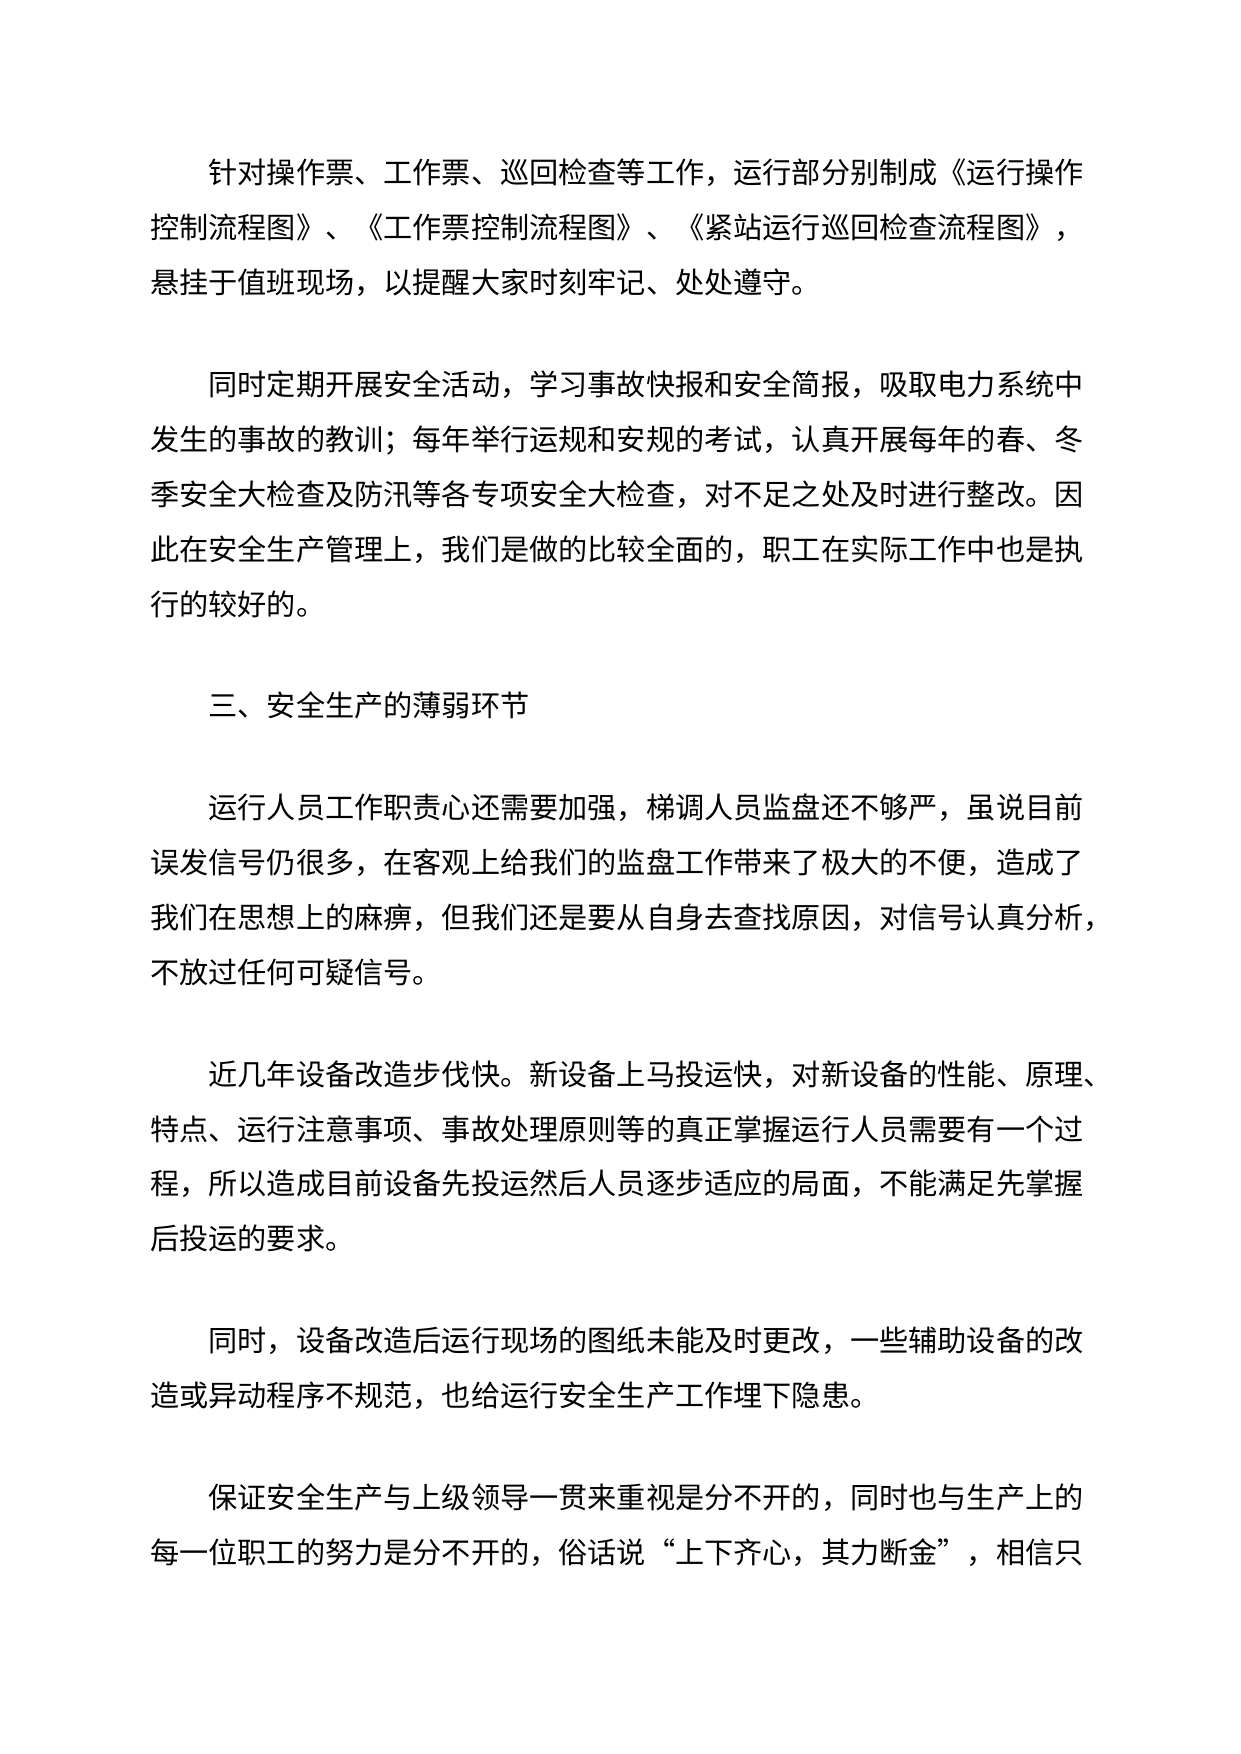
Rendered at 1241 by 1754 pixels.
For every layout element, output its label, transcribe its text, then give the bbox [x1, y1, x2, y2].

text 运行人员工作职责心还需要加强，梯调人员监盘还不够严，虽说目前误发信号仍很多，在客观上给我们的监盘工作带来了极大的不便，造成了我们在思想上的麻痹，但我们还是要从自身去查找原因，对信号认真分析，不放过任何可疑信号。 [150, 785, 1090, 992]
text 同时定期开展安全活动，学习事故快报和安全简报，吸取电力系统中发生的事故的教训；每年举行运规和安规的考试，认真开展每年的春、冬季安全大检查及防汛等各专项安全大检查，对不足之处及时进行整改。因此在安全生产管理上，我们是做的比较全面的，职工在实际工作中也是执行的较好的。 [150, 362, 1090, 623]
text 近几年设备改造步伐快。新设备上马投运快，对新设备的性能、原理、特点、运行注意事项、事故处理原则等的真正掌握运行人员需要有一个过程，所以造成目前设备先投运然后人员逐步适应的局面，不能满足先掌握后投运的要求。 [150, 1051, 1090, 1258]
text 针对操作票、工作票、巡回检查等工作，运行部分别制成《运行操作控制流程图》、《工作票控制流程图》、《紧站运行巡回检查流程图》，悬挂于值班现场，以提醒大家时刻牢记、处处遵守。 [150, 150, 1090, 302]
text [150, 1474, 1090, 1571]
text 三、安全生产的薄弱环节 [150, 683, 1090, 725]
text 同时，设备改造后运行现场的图纸未能及时更改，一些辅助设备的改造或异动程序不规范，也给运行安全生产工作埋下隐患。 [150, 1318, 1090, 1415]
